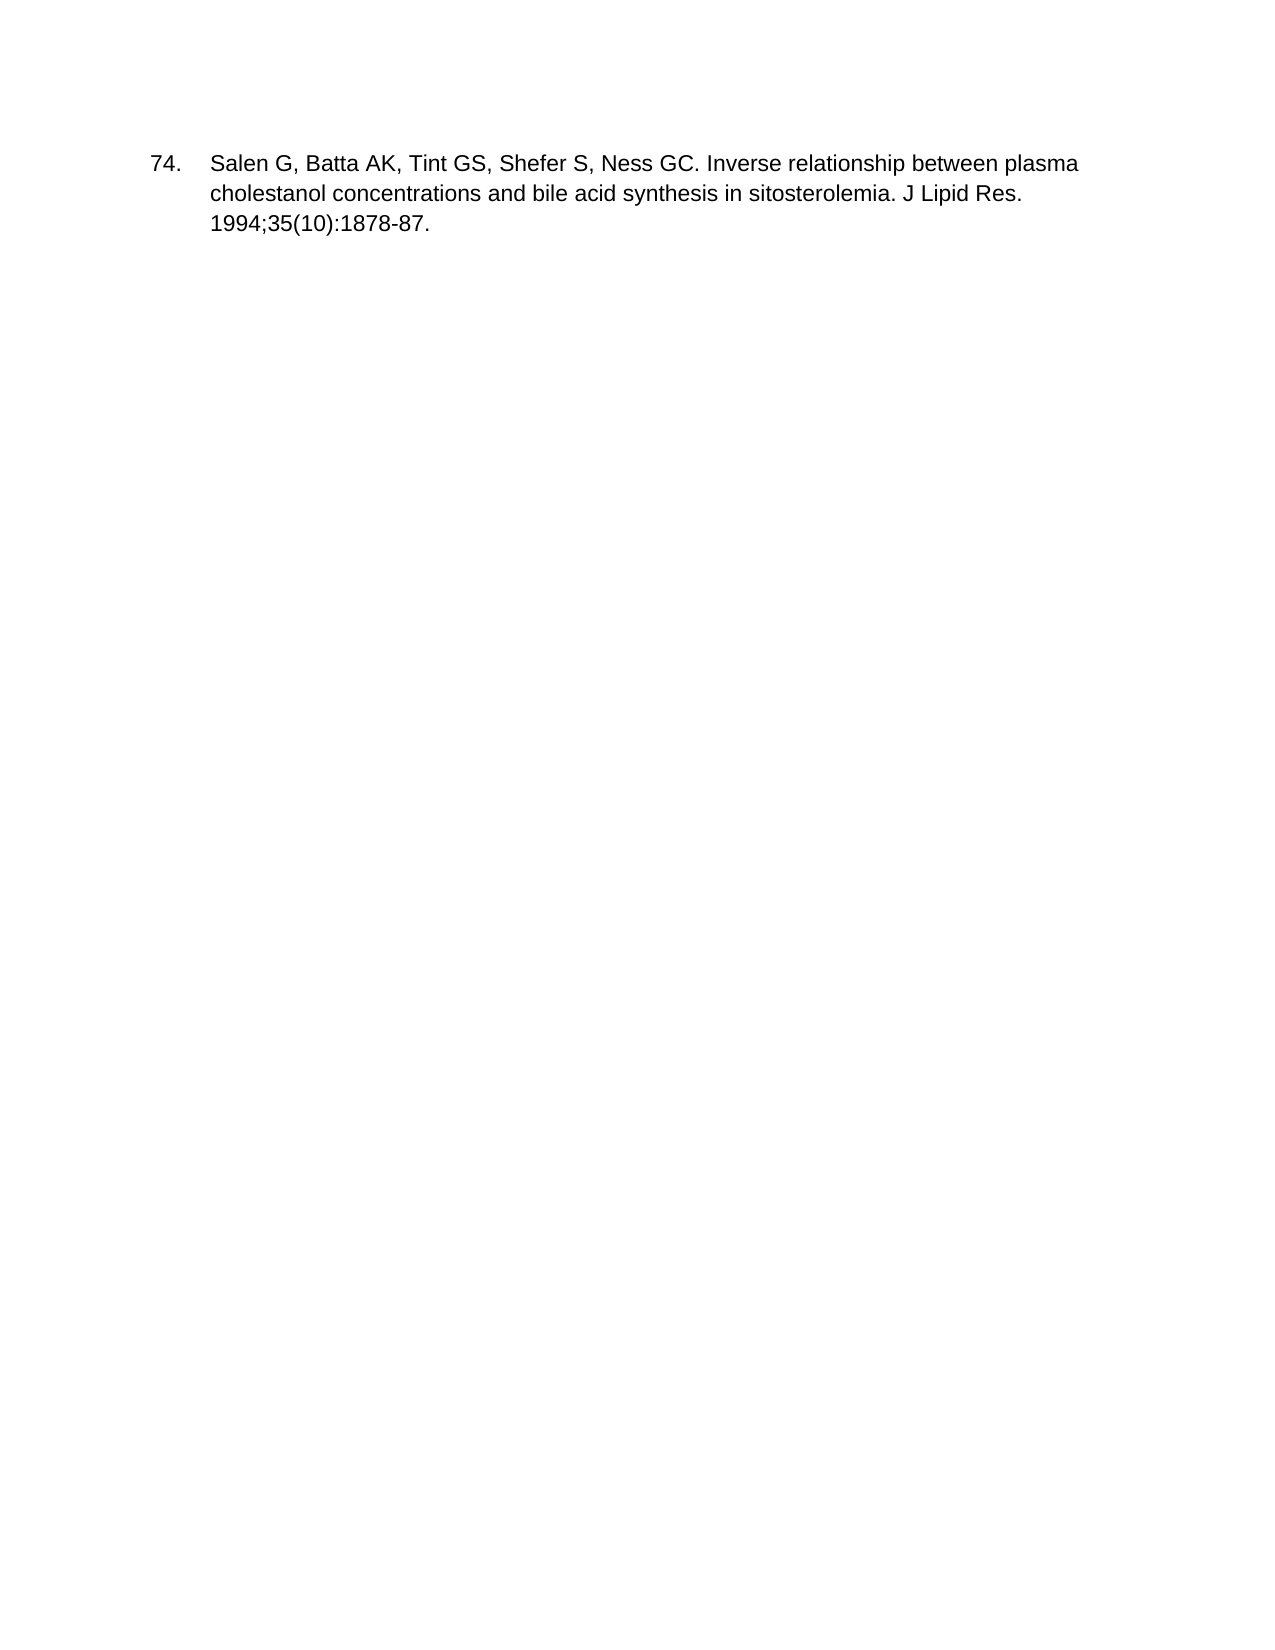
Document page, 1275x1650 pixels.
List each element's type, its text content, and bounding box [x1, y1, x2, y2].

text 74. Salen G, Batta AK, Tint GS, Shefer S, Ness GC. Inverse relationship between plasma cholestanol concentrations and bile acid synthesis in sitosterolemia. J Lipid Res. 1994;35(10):1878-87. [150, 150, 1125, 237]
